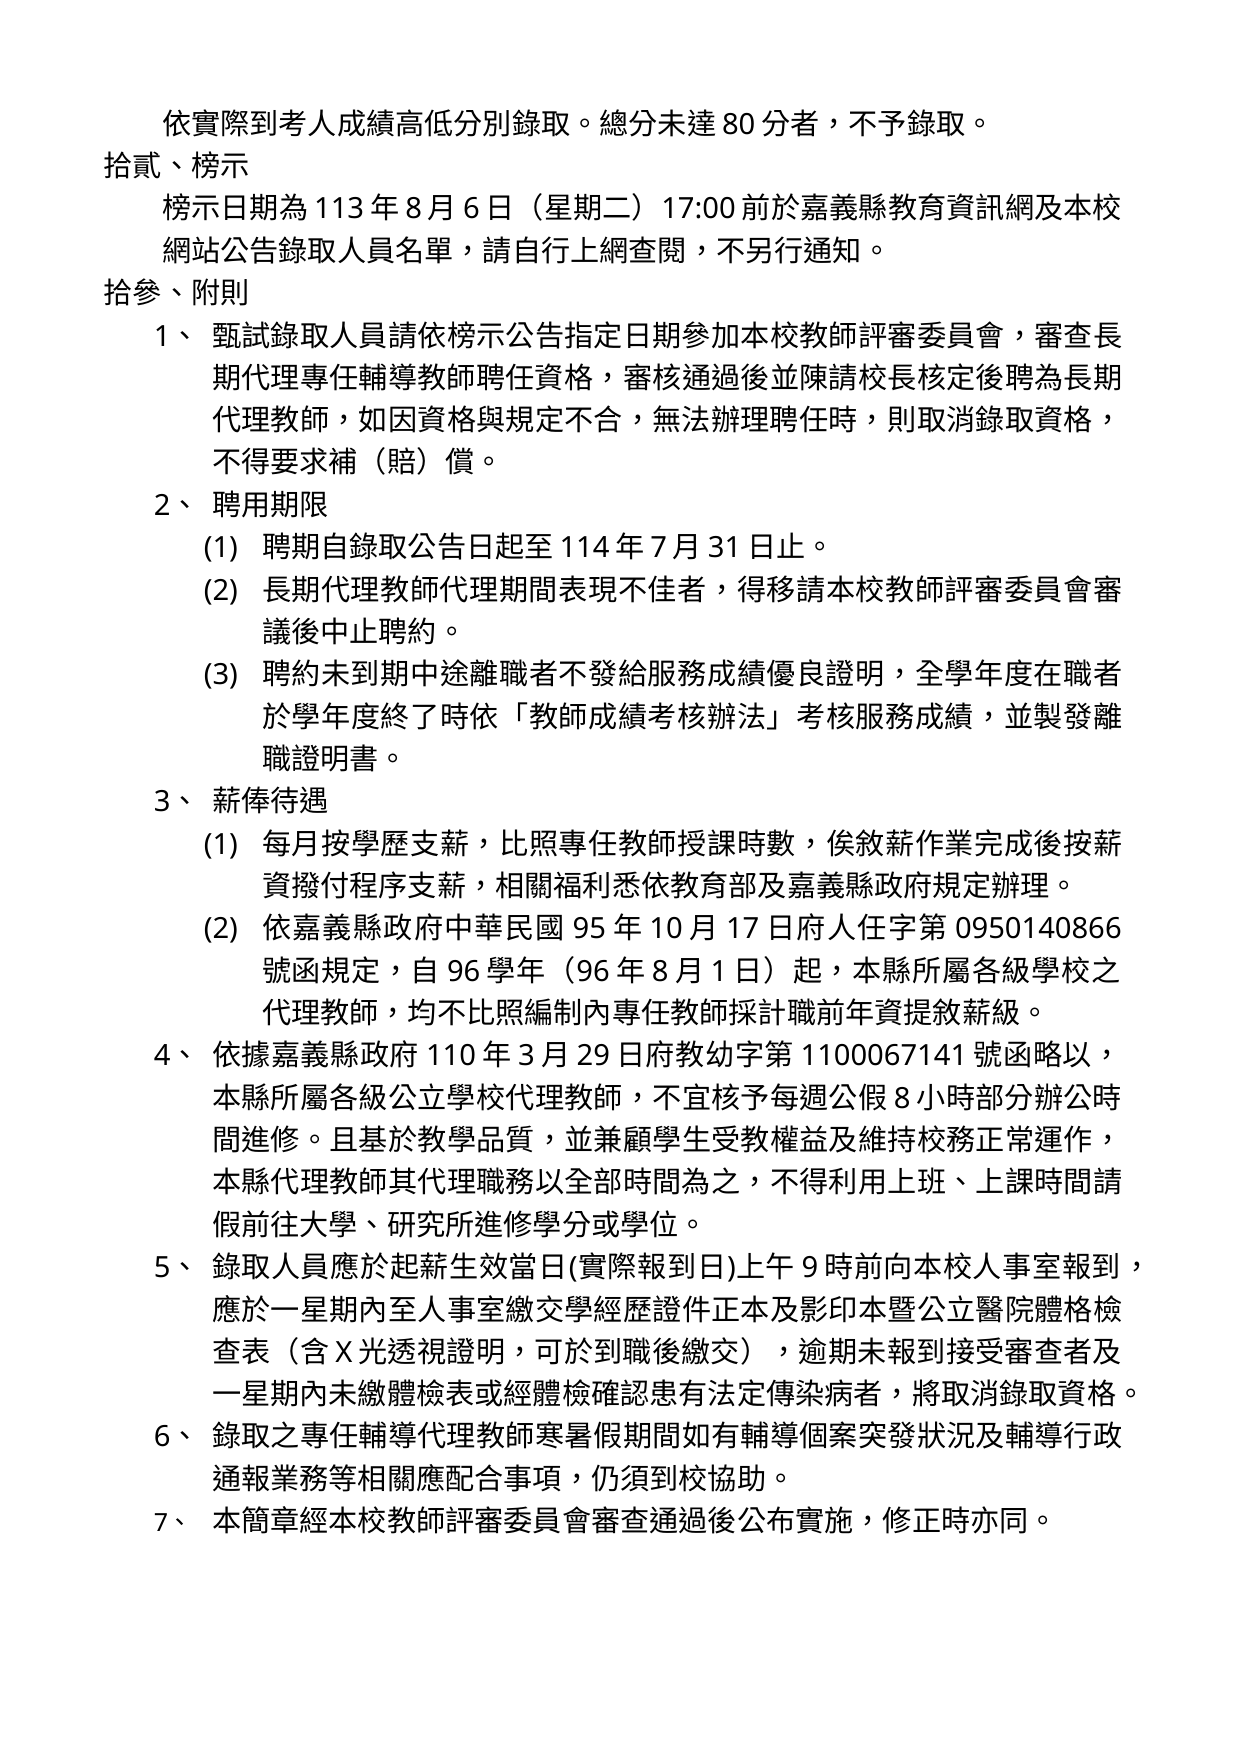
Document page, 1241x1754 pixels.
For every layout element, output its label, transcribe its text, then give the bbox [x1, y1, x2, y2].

list 依嘉義縣政府中華民國95年10月17日府人任字第0950140866號函規定，自96學年（96年8月1日）起，本縣所屬各級學校之代理教師，均不比照編制內專任教師採計職前年資提敘薪級。 [203, 905, 1122, 1032]
text 依實際到考人成績高低分別錄取。總分未達80分者，不予錄取。 [162, 100, 1122, 143]
list 甄試錄取人員請依榜示公告指定日期參加本校教師評審委員會，審查長期代理專任輔導教師聘任資格，審核通過後並陳請校長核定後聘為長期代理教師，如因資格與規定不合，無法辦理聘任時，則取消錄取資格，不得要求補（賠）償。 [153, 312, 1122, 481]
list 錄取人員應於起薪生效當日(實際報到日)上午9時前向本校人事室報到，應於一星期內至人事室繳交學經歷證件正本及影印本暨公立醫院體格檢查表（含X光透視證明，可於到職後繳交），逾期未報到接受審查者及一星期內未繳體檢表或經體檢確認患有法定傳染病者，將取消錄取資格。 [153, 1244, 1122, 1413]
list 錄取之專任輔導代理教師寒暑假期間如有輔導個案突發狀況及輔導行政通報業務等相關應配合事項，仍須到校協助。 [153, 1413, 1122, 1498]
list 長期代理教師代理期間表現不佳者，得移請本校教師評審委員會審議後中止聘約。 [203, 566, 1122, 651]
list 薪俸待遇 [153, 778, 1122, 820]
list 依據嘉義縣政府110年3月29日府教幼字第1100067141號函略以，本縣所屬各級公立學校代理教師，不宜核予每週公假8小時部分辦公時間進修。且基於教學品質，並兼顧學生受教權益及維持校務正常運作，本縣代理教師其代理職務以全部時間為之，不得利用上班、上課時間請假前往大學、研究所進修學分或學位。 [153, 1032, 1122, 1244]
text 榜示日期為113年8月6日（星期二）17:00前於嘉義縣教育資訊網及本校網站公告錄取人員名單，請自行上網查閱，不另行通知。 [162, 185, 1122, 270]
list 每月按學歷支薪，比照專任教師授課時數，俟敘薪作業完成後按薪資撥付程序支薪，相關福利悉依教育部及嘉義縣政府規定辦理。 [203, 820, 1122, 905]
list 聘期自錄取公告日起至114年7月31日止。 [203, 524, 1122, 566]
text 拾參、附則 [103, 270, 1122, 312]
list 聘約未到期中途離職者不發給服務成績優良證明，全學年度在職者於學年度終了時依「教師成績考核辦法」考核服務成績，並製發離職證明書。 [203, 651, 1122, 778]
text 拾貳、榜示 [103, 143, 1122, 185]
list 聘用期限 [153, 481, 1122, 524]
list 本簡章經本校教師評審委員會審查通過後公布實施，修正時亦同。 [153, 1498, 1122, 1540]
